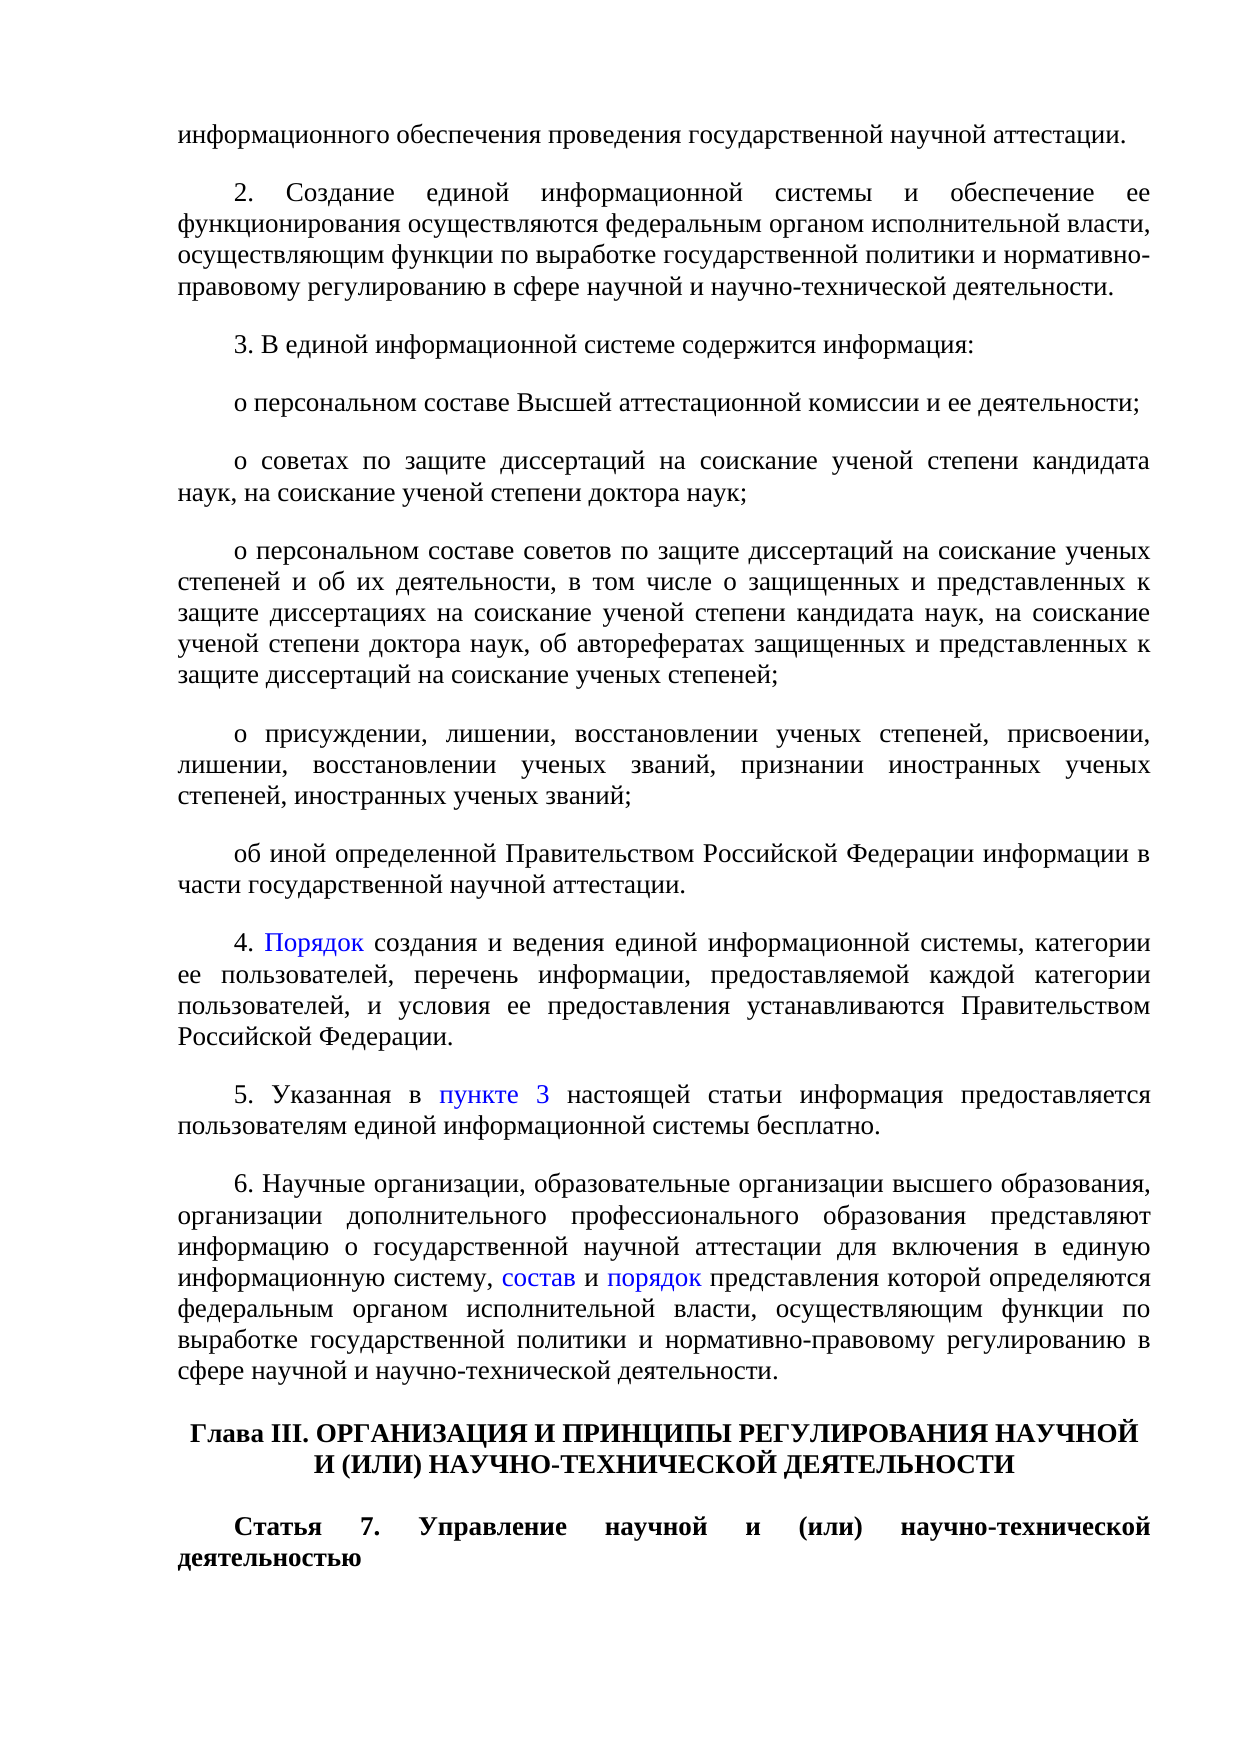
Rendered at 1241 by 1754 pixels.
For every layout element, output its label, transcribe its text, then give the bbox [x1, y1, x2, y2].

text о присуждении, лишении, восстановлении ученых степеней, присвоении, лишении, восстановлении ученых званий, признании иностранных ученых степеней, иностранных ученых званий; [177, 717, 1152, 810]
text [177, 118, 1152, 149]
title Статья 7. Управление научной и (или) научно-технической деятельностью [177, 1510, 1152, 1572]
text об иной определенной Правительством Российской Федерации информации в части государственной научной аттестации. [177, 837, 1152, 899]
text 2. Создание единой информационной системы и обеспечение ее функционирования осуществляются федеральным органом исполнительной власти, осуществляющим функции по выработке государственной политики и нормативно-правовому регулированию в сфере научной и научно-технической деятельности. [177, 176, 1152, 301]
text о персональном составе советов по защите диссертаций на соискание ученых степеней и об их деятельности, в том числе о защищенных и представленных к защите диссертациях на соискание ученой степени кандидата наук, на соискание ученой степени доктора наук, об авторефератах защищенных и представленных к защите диссертаций на соискание ученых степеней; [177, 534, 1152, 689]
text 6. Научные организации, образовательные организации высшего образования, организации дополнительного профессионального образования представляют информацию о государственной научной аттестации для включения в единую информационную систему, состав и порядок представления которой определяются федеральным органом исполнительной власти, осуществляющим функции по выработке государственной политики и нормативно-правовому регулированию в сфере научной и научно-технической деятельности. [177, 1168, 1152, 1386]
text 5. Указанная в пункте 3 настоящей статьи информация предоставляется пользователям единой информационной системы бесплатно. [177, 1078, 1152, 1141]
title И (ИЛИ) НАУЧНО-ТЕХНИЧЕСКОЙ ДЕЯТЕЛЬНОСТИ [177, 1448, 1152, 1479]
text 4. Порядок создания и ведения единой информационной системы, категории ее пользователей, перечень информации, предоставляемой каждой категории пользователей, и условия ее предоставления устанавливаются Правительством Российской Федерации. [177, 927, 1152, 1051]
text о советах по защите диссертаций на соискание ученой степени кандидата наук, на соискание ученой степени доктора наук; [177, 444, 1152, 507]
title Глава III. ОРГАНИЗАЦИЯ И ПРИНЦИПЫ РЕГУЛИРОВАНИЯ НАУЧНОЙ [177, 1417, 1152, 1448]
text о персональном составе Высшей аттестационной комиссии и ее деятельности; [177, 386, 1152, 417]
text 3. В единой информационной системе содержится информация: [177, 328, 1152, 359]
